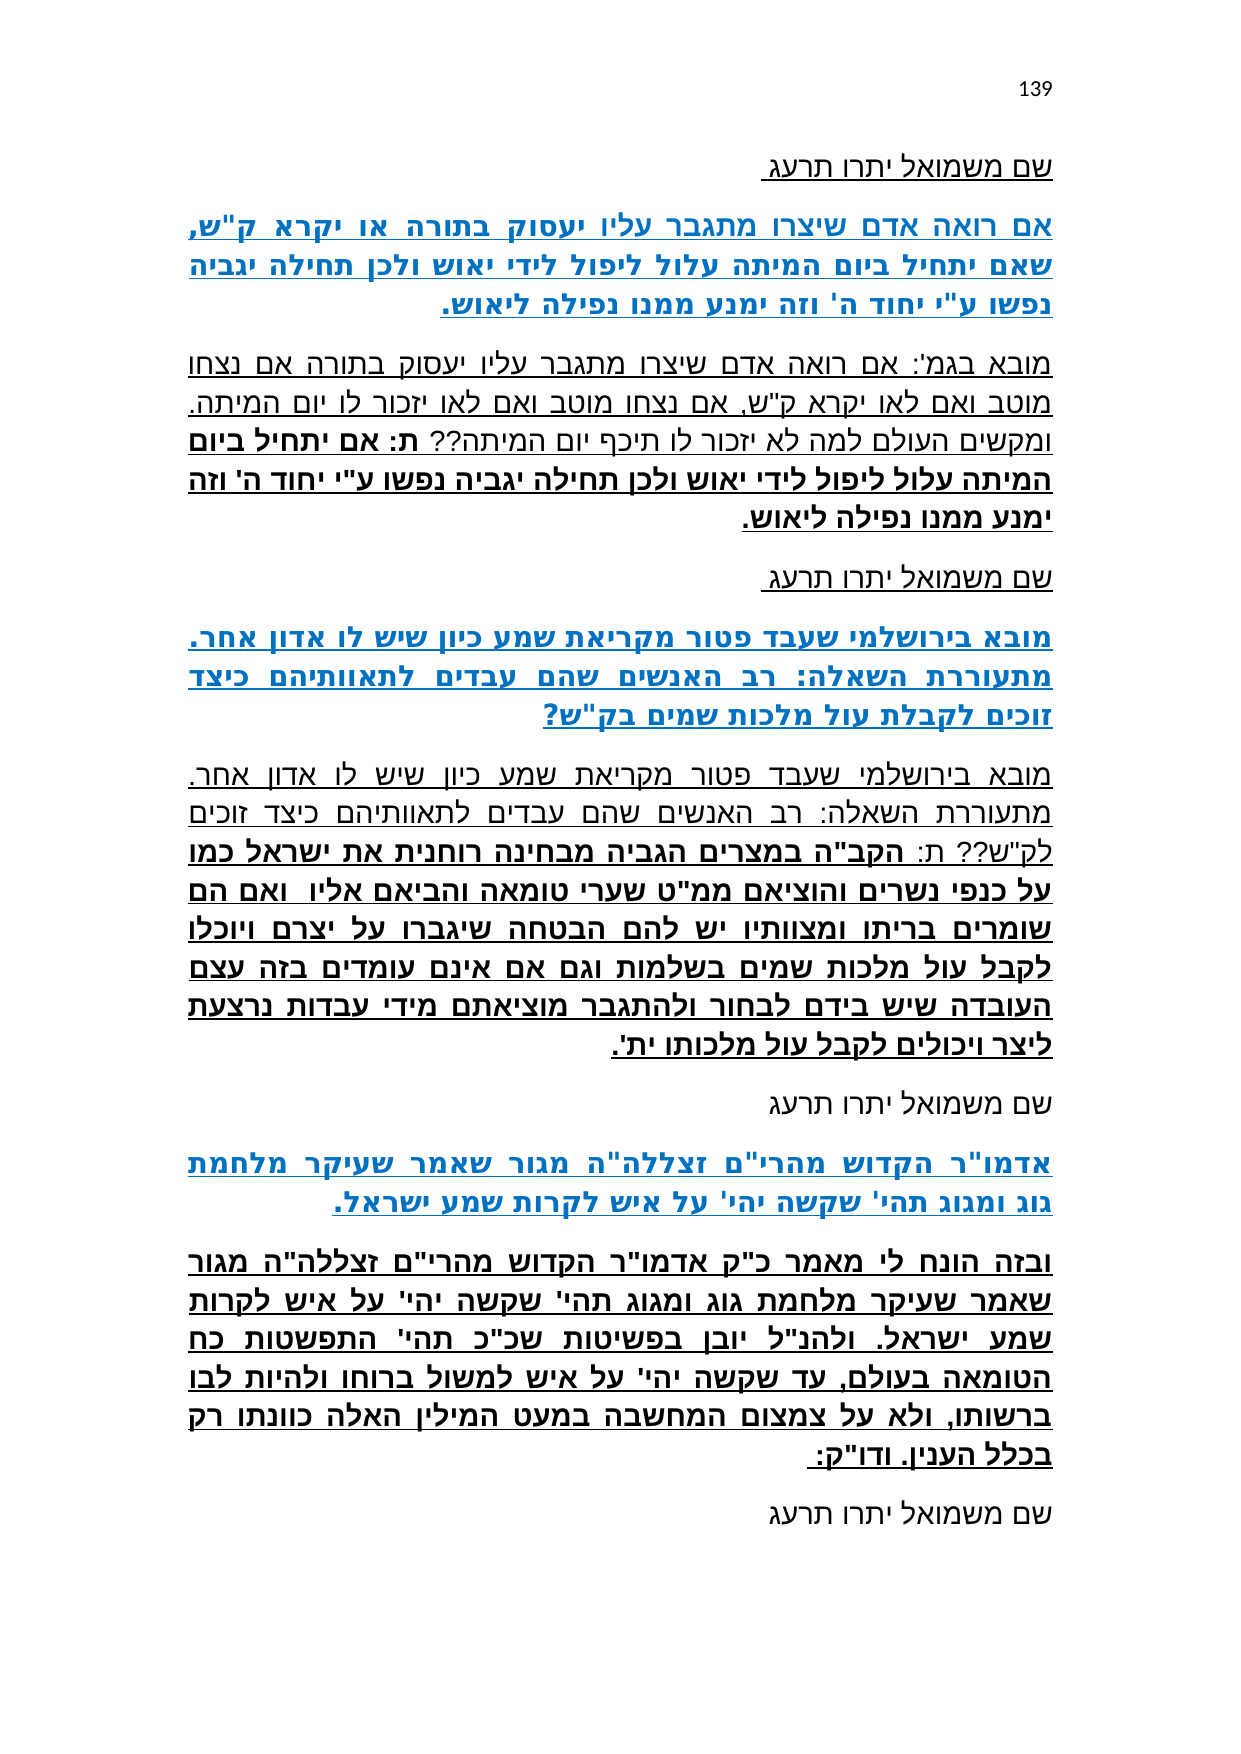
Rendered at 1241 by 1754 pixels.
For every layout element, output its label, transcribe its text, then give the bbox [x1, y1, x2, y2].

text אם רואה אדם שיצרו מתגבר עליו יעסוק בתורה או יקרא ק"ש, שאם יתחיל ביום המיתה עלול ליפול לידי יאוש ולכן תחילה יגביה נפשו ע"י יחוד ה' וזה ימנע ממנו נפילה ליאוש. [187, 240, 1053, 322]
text מובא בירושלמי שעבד פטור מקריאת שמע כיון שיש לו אדון אחר. מתעוררת השאלה: רב האנשים שהם עבדים לתאוותיהם כיצד זוכים לקבלת עול מלכות שמים בק"ש? [187, 620, 1053, 732]
text מובא בגמ': אם רואה אדם שיצרו מתגבר עליו יעסוק בתורה אם נצחו מוטב ואם לאו יקרא ק"ש, אם נצחו מוטב ואם לאו יזכור לו יום המיתה. ומקשים העולם למה לא יזכור לו תיכף יום המיתה?? ת: אם יתחיל ביום המיתה עלול ליפול לידי יאוש ולכן תחילה יגביה נפשו ע"י יחוד ה' וזה ימנע ממנו נפילה ליאוש. [187, 377, 1053, 454]
text מובא בגמ': אם רואה אדם שיצרו מתגבר עליו יעסוק בתורה אם נצחו מוטב ואם לאו יקרא ק"ש, אם נצחו מוטב ואם לאו יזכור לו יום המיתה. ומקשים העולם למה לא יזכור לו תיכף יום המיתה?? ת: אם יתחיל ביום המיתה עלול ליפול לידי יאוש ולכן תחילה יגביה נפשו ע"י יחוד ה' וזה ימנע ממנו נפילה ליאוש. [187, 455, 1053, 535]
text ובזה הונח לי מאמר כ"ק אדמו"ר הקדוש מהרי"ם זצללה"ה מגור שאמר שעיקר מלחמת גוג ומגוג תהי' שקשה יהי' על איש לקרות שמע ישראל. ולהנ"ל יובן בפשיטות שכ"כ תהי' התפשטות כח הטומאה בעולם, עד שקשה יהי' על איש למשול ברוחו ולהיות לבו ברשותו, ולא על צמצום המחשבה במעט המילין האלה כוונתו רק בכלל הענין. ודו"ק: [187, 1430, 1053, 1472]
text מובא בירושלמי שעבד פטור מקריאת שמע כיון שיש לו אדון אחר. מתעוררת השאלה: רב האנשים שהם עבדים לתאוותיהם כיצד זוכים לק"ש?? ת: הקב"ה במצרים הגביה מבחינה רוחנית את ישראל כמו על כנפי נשרים והוציאם ממ"ט שערי טומאה והביאם אליו ואם הם שומרים בריתו ומצוותיו יש להם הבטחה שיגברו על יצרם ויוכלו לקבל עול מלכות שמים בשלמות וגם אם אינם עומדים בזה עצם העובדה שיש בידם לבחור ולהתגבר מוציאתם מידי עבדות נרצעת ליצר ויכולים לקבל עול מלכותו ית'. [187, 904, 1053, 941]
text מובא בירושלמי שעבד פטור מקריאת שמע כיון שיש לו אדון אחר. מתעוררת השאלה: רב האנשים שהם עבדים לתאוותיהם כיצד זוכים לק"ש?? ת: הקב"ה במצרים הגביה מבחינה רוחנית את ישראל כמו על כנפי נשרים והוציאם ממ"ט שערי טומאה והביאם אליו ואם הם שומרים בריתו ומצוותיו יש להם הבטחה שיגברו על יצרם ויוכלו לקבל עול מלכות שמים בשלמות וגם אם אינם עומדים בזה עצם העובדה שיש בידם לבחור ולהתגבר מוציאתם מידי עבדות נרצעת ליצר ויכולים לקבל עול מלכותו ית'. [187, 1019, 1053, 1061]
text שם משמואל יתרו תרעג [187, 1497, 1053, 1531]
text שם משמואל יתרו תרעג [187, 150, 1053, 183]
text מובא בגמ': אם רואה אדם שיצרו מתגבר עליו יעסוק בתורה אם נצחו מוטב ואם לאו יקרא ק"ש, אם נצחו מוטב ואם לאו יזכור לו יום המיתה. ומקשים העולם למה לא יזכור לו תיכף יום המיתה?? ת: אם יתחיל ביום המיתה עלול ליפול לידי יאוש ולכן תחילה יגביה נפשו ע"י יחוד ה' וזה ימנע ממנו נפילה ליאוש. [187, 347, 1053, 376]
text שם משמואל יתרו תרעג [187, 561, 1053, 594]
text ובזה הונח לי מאמר כ"ק אדמו"ר הקדוש מהרי"ם זצללה"ה מגור שאמר שעיקר מלחמת גוג ומגוג תהי' שקשה יהי' על איש לקרות שמע ישראל. ולהנ"ל יובן בפשיטות שכ"כ תהי' התפשטות כח הטומאה בעולם, עד שקשה יהי' על איש למשול ברוחו ולהיות לבו ברשותו, ולא על צמצום המחשבה במעט המילין האלה כוונתו רק בכלל הענין. ודו"ק: [187, 1245, 1053, 1429]
text אם רואה אדם שיצרו מתגבר עליו יעסוק בתורה או יקרא ק"ש, שאם יתחיל ביום המיתה עלול ליפול לידי יאוש ולכן תחילה יגביה נפשו ע"י יחוד ה' וזה ימנע ממנו נפילה ליאוש. [187, 209, 1053, 239]
text מובא בירושלמי שעבד פטור מקריאת שמע כיון שיש לו אדון אחר. מתעוררת השאלה: רב האנשים שהם עבדים לתאוותיהם כיצד זוכים לק"ש?? ת: הקב"ה במצרים הגביה מבחינה רוחנית את ישראל כמו על כנפי נשרים והוציאם ממ"ט שערי טומאה והביאם אליו ואם הם שומרים בריתו ומצוותיו יש להם הבטחה שיגברו על יצרם ויוכלו לקבל עול מלכות שמים בשלמות וגם אם אינם עומדים בזה עצם העובדה שיש בידם לבחור ולהתגבר מוציאתם מידי עבדות נרצעת ליצר ויכולים לקבל עול מלכותו ית'. [187, 758, 1053, 903]
text מובא בירושלמי שעבד פטור מקריאת שמע כיון שיש לו אדון אחר. מתעוררת השאלה: רב האנשים שהם עבדים לתאוותיהם כיצד זוכים לק"ש?? ת: הקב"ה במצרים הגביה מבחינה רוחנית את ישראל כמו על כנפי נשרים והוציאם ממ"ט שערי טומאה והביאם אליו ואם הם שומרים בריתו ומצוותיו יש להם הבטחה שיגברו על יצרם ויוכלו לקבל עול מלכות שמים בשלמות וגם אם אינם עומדים בזה עצם העובדה שיש בידם לבחור ולהתגבר מוציאתם מידי עבדות נרצעת ליצר ויכולים לקבל עול מלכותו ית'. [187, 942, 1053, 1018]
text אדמו"ר הקדוש מהרי"ם זצללה"ה מגור שאמר שעיקר מלחמת גוג ומגוג תהי' שקשה יהי' על איש לקרות שמע ישראל. [187, 1147, 1053, 1219]
text שם משמואל יתרו תרעג [187, 1087, 1053, 1121]
